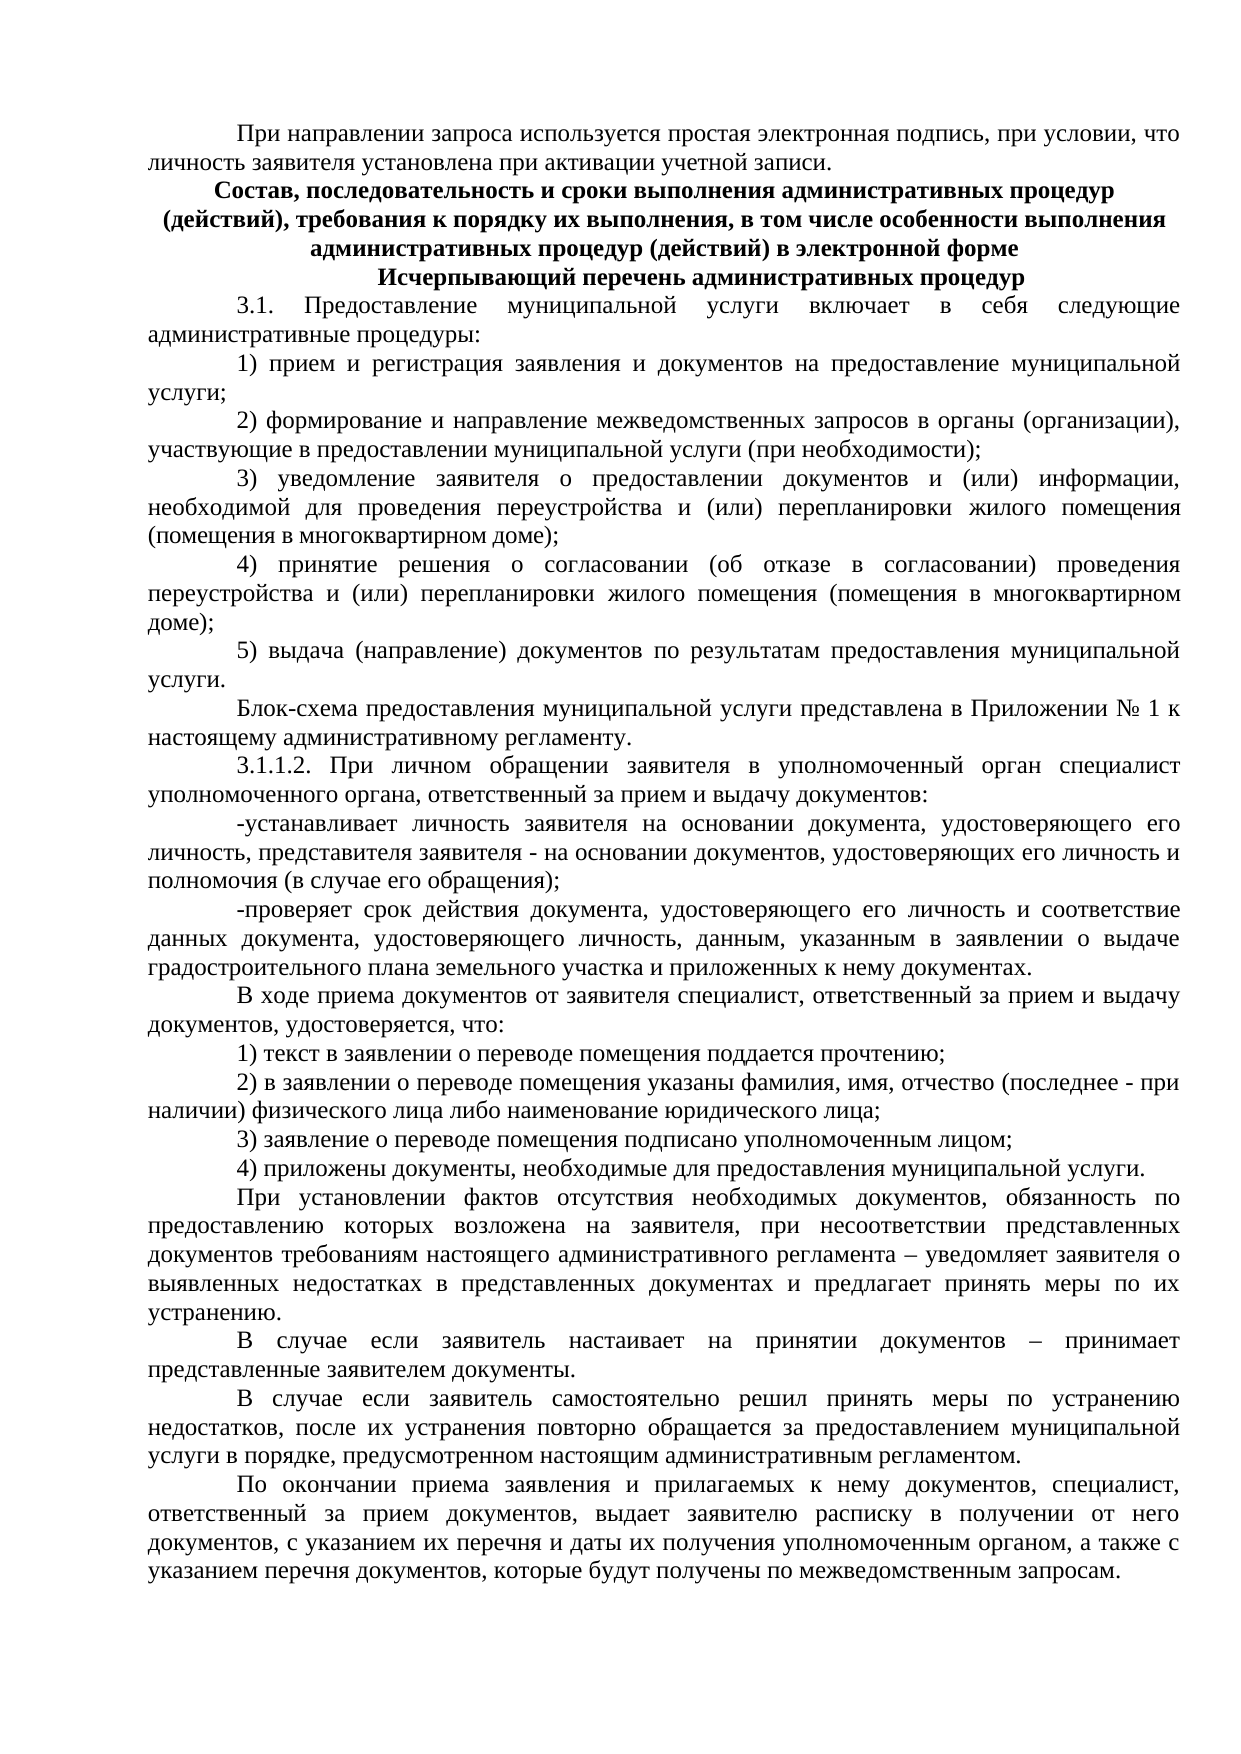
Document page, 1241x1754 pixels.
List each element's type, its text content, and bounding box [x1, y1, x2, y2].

text 1) прием и регистрация заявления и документов на предоставление муниципальной услуги; [148, 348, 1181, 406]
text -устанавливает личность заявителя на основании документа, удостоверяющего его личность, представителя заявителя - на основании документов, удостоверяющих его личность и полномочия (в случае его обращения); [148, 808, 1181, 894]
text В случае если заявитель настаивает на принятии документов – принимает представленные заявителем документы. [148, 1326, 1181, 1383]
text -проверяет срок действия документа, удостоверяющего его личность и соответствие данных документа, удостоверяющего личность, данным, указанным в заявлении о выдаче градостроительного плана земельного участка и приложенных к нему документах. [148, 894, 1181, 981]
text При направлении запроса используется простая электронная подпись, при условии, что личность заявителя установлена при активации учетной записи. [148, 118, 1181, 176]
text Исчерпывающий перечень административных процедур [148, 262, 1181, 291]
text 2) в заявлении о переводе помещения указаны фамилия, имя, отчество (последнее - при наличии) физического лица либо наименование юридического лица; [148, 1067, 1181, 1124]
text 3.1. Предоставление муниципальной услуги включает в себя следующие административные процедуры: [148, 291, 1181, 348]
text 2) формирование и направление межведомственных запросов в органы (организации), участвующие в предоставлении муниципальной услуги (при необходимости); [148, 406, 1181, 463]
text В ходе приема документов от заявителя специалист, ответственный за прием и выдачу документов, удостоверяется, что: [148, 981, 1181, 1038]
text Состав, последовательность и сроки выполнения административных процедур (действий), требования к порядку их выполнения, в том числе особенности выполнения административных процедур (действий) в электронной форме [148, 176, 1181, 262]
text 5) выдача (направление) документов по результатам предоставления муниципальной услуги. [148, 636, 1181, 693]
text 4) принятие решения о согласовании (об отказе в согласовании) проведения переустройства и (или) перепланировки жилого помещения (помещения в многоквартирном доме); [148, 549, 1181, 636]
text 4) приложены документы, необходимые для предоставления муниципальной услуги. [148, 1153, 1181, 1182]
text 3.1.1.2. При личном обращении заявителя в уполномоченный орган специалист уполномоченного органа, ответственный за прием и выдачу документов: [148, 751, 1181, 808]
text В случае если заявитель самостоятельно решил принять меры по устранению недостатков, после их устранения повторно обращается за предоставлением муниципальной услуги в порядке, предусмотренном настоящим административным регламентом. [148, 1383, 1181, 1469]
text При установлении фактов отсутствия необходимых документов, обязанность по предоставлению которых возложена на заявителя, при несоответствии представленных документов требованиям настоящего административного регламента – уведомляет заявителя о выявленных недостатках в представленных документах и предлагает принять меры по их устранению. [148, 1182, 1181, 1326]
text Блок-схема предоставления муниципальной услуги представлена в Приложении № 1 к настоящему административному регламенту. [148, 693, 1181, 751]
text 1) текст в заявлении о переводе помещения поддается прочтению; [148, 1038, 1181, 1067]
text 3) уведомление заявителя о предоставлении документов и (или) информации, необходимой для проведения переустройства и (или) перепланировки жилого помещения (помещения в многоквартирном доме); [148, 463, 1181, 549]
text 3) заявление о переводе помещения подписано уполномоченным лицом; [148, 1124, 1181, 1153]
text По окончании приема заявления и прилагаемых к нему документов, специалист, ответственный за прием документов, выдает заявителю расписку в получении от него документов, с указанием их перечня и даты их получения уполномоченным органом, а также с указанием перечня документов, которые будут получены по межведомственным запросам. [148, 1469, 1181, 1584]
